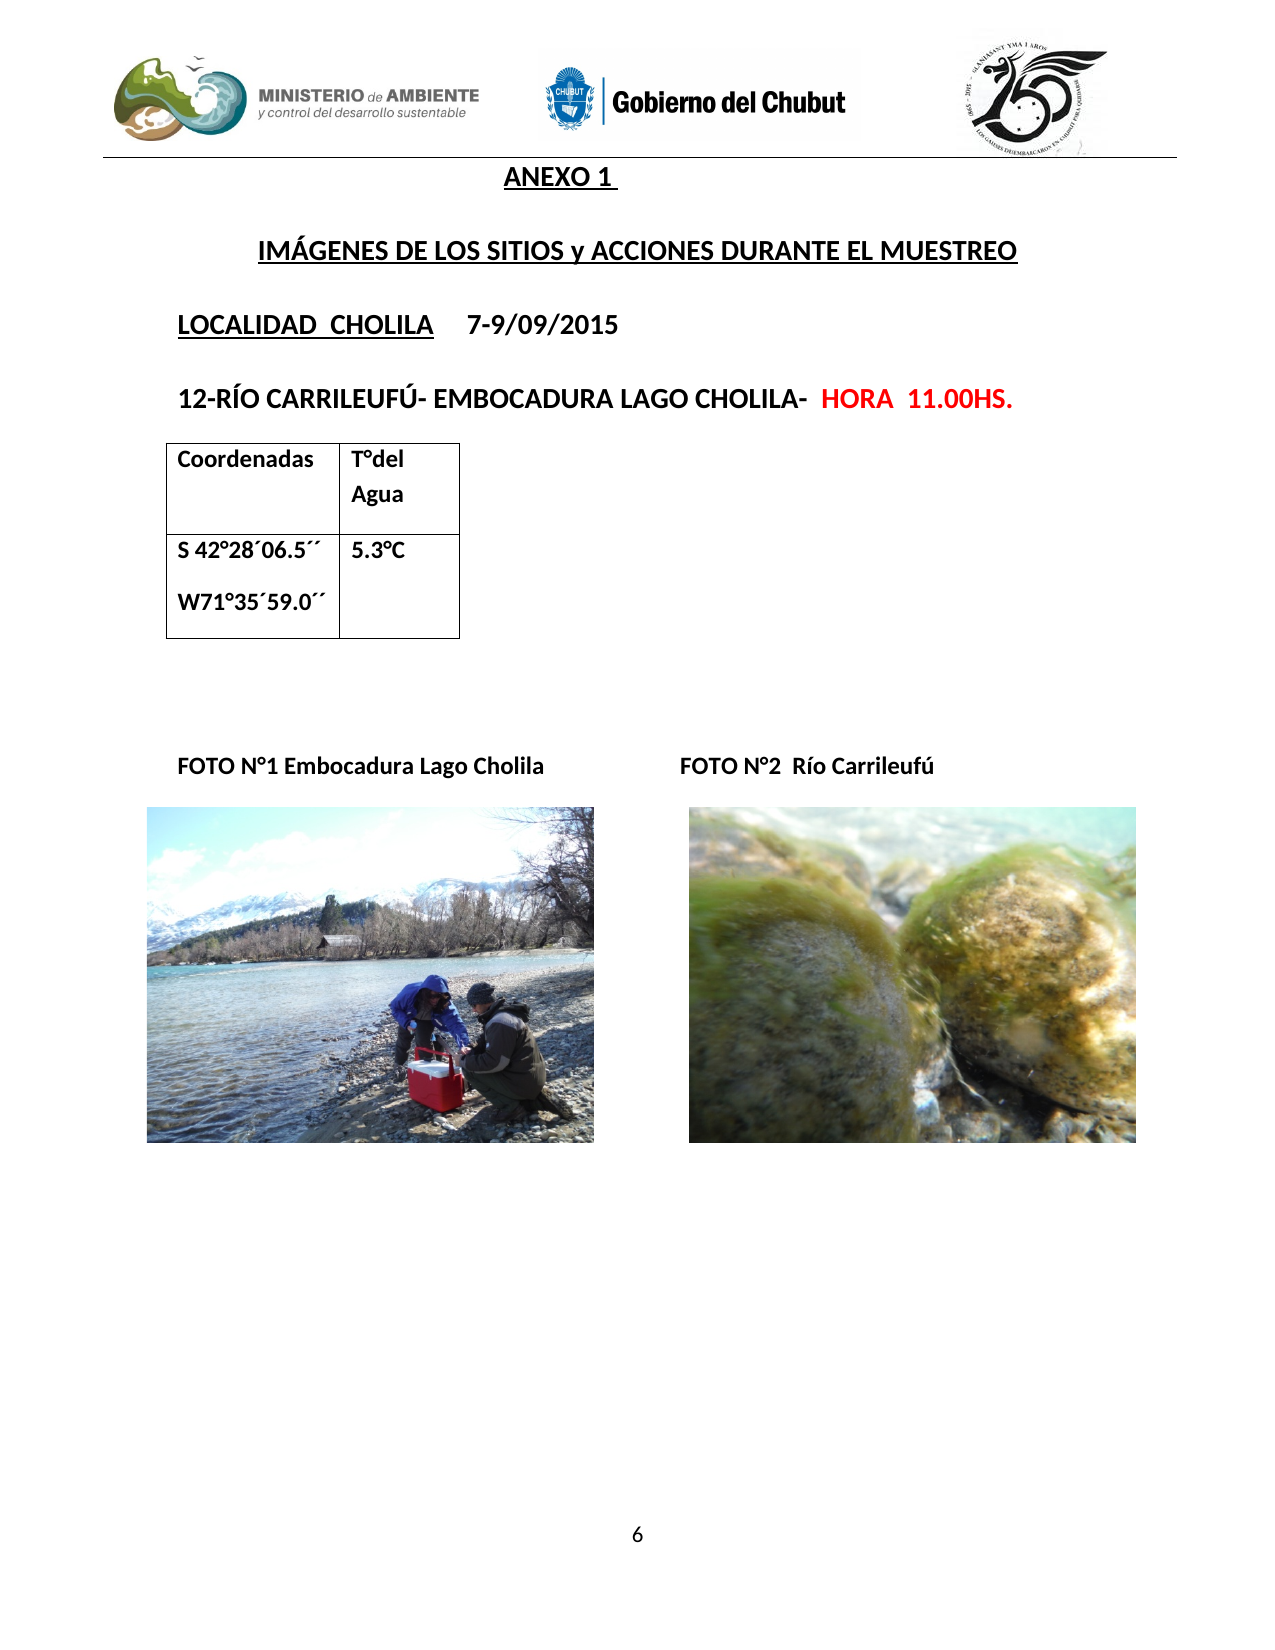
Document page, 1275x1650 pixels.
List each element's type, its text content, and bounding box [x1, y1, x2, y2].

text LOCALIDAD CHOLILA 7-9/09/2015 [177, 306, 1098, 342]
table_header T°del Agua [340, 444, 459, 534]
text FOTO N°1 Embocadura Lago Cholila FOTO N°2 Río Carrileufú [177, 750, 1098, 781]
picture [689, 807, 1136, 1142]
table_cell S 42°28´06.5´´ W71°35´59.0´´ [167, 535, 339, 637]
picture [114, 56, 479, 141]
picture [146, 807, 594, 1142]
table_header Coordenadas [167, 444, 339, 534]
text 12-RÍO CARRILEUFÚ- EMBOCADURA LAGO CHOLILA- HORA 11.00HS. [177, 381, 1098, 416]
picture [956, 28, 1108, 157]
text IMÁGENES DE LOS SITIOS y ACCIONES DURANTE EL MUESTREO [177, 232, 1098, 268]
text ANEXO 1 [177, 158, 1098, 193]
table_cell 5.3°C [340, 535, 459, 637]
picture [537, 48, 861, 141]
